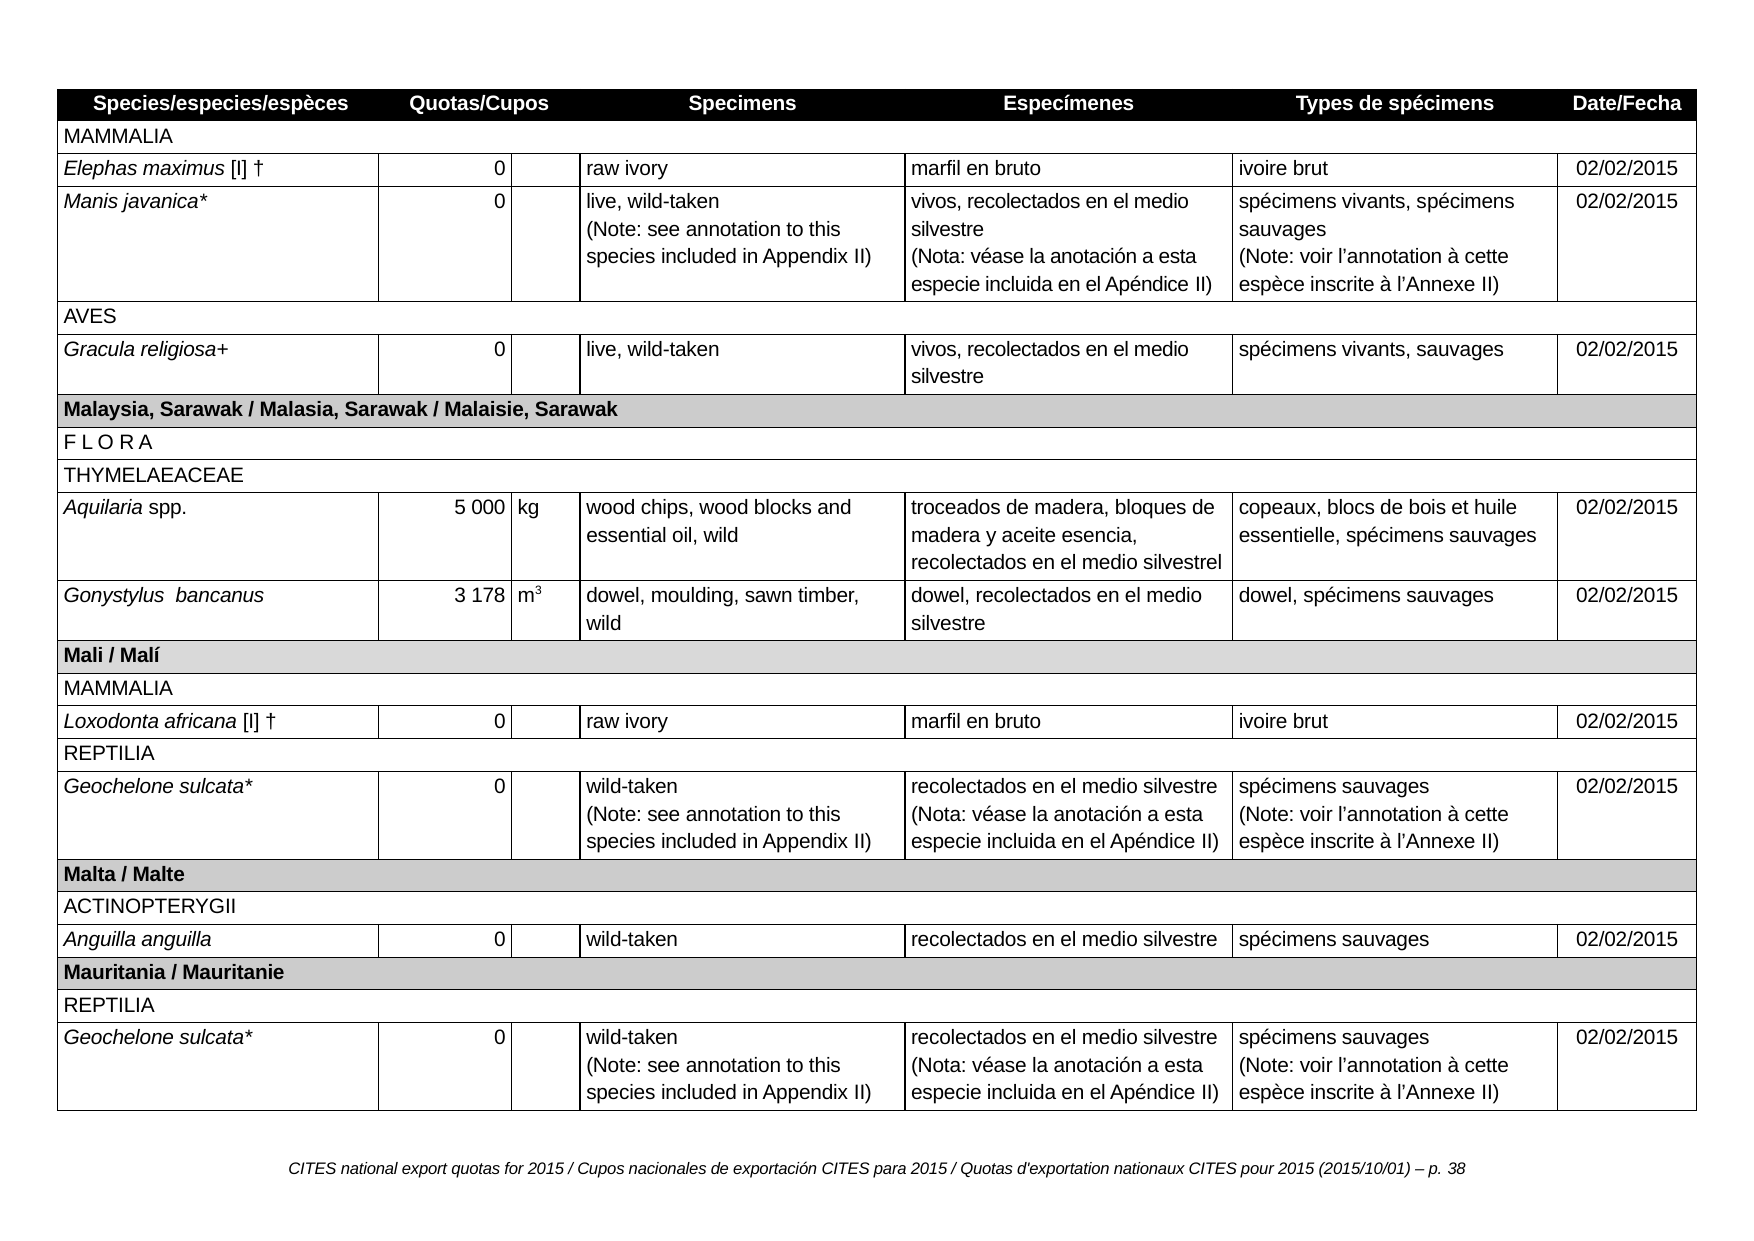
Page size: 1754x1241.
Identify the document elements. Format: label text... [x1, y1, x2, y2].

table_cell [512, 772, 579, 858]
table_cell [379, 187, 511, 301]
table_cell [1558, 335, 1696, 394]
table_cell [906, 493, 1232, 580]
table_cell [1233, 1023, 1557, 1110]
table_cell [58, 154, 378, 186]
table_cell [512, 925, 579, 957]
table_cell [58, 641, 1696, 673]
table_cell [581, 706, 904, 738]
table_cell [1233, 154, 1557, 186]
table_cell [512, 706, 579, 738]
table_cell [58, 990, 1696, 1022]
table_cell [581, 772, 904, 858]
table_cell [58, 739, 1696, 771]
table_header Especímenes [906, 89, 1232, 120]
table_header Quotas/Cupos [379, 89, 579, 120]
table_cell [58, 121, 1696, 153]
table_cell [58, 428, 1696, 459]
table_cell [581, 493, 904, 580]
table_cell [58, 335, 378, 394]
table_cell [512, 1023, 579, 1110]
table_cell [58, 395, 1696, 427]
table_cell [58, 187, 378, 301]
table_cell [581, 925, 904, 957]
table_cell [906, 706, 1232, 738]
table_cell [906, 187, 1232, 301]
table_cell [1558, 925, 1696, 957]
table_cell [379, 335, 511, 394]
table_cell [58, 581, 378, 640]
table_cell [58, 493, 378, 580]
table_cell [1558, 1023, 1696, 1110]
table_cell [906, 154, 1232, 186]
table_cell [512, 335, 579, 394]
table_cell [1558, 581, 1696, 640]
table_header Types de spécimens [1233, 89, 1557, 120]
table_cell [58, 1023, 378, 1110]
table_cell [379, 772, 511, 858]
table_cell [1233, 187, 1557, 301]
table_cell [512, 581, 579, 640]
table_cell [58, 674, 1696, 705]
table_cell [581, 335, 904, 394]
table_header Date/Fecha [1558, 89, 1696, 120]
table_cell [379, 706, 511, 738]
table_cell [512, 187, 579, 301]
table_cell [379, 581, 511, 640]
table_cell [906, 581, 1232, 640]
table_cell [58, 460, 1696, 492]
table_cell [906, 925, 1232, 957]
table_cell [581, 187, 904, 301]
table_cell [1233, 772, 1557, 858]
table_header Species/especies/espèces [58, 89, 378, 120]
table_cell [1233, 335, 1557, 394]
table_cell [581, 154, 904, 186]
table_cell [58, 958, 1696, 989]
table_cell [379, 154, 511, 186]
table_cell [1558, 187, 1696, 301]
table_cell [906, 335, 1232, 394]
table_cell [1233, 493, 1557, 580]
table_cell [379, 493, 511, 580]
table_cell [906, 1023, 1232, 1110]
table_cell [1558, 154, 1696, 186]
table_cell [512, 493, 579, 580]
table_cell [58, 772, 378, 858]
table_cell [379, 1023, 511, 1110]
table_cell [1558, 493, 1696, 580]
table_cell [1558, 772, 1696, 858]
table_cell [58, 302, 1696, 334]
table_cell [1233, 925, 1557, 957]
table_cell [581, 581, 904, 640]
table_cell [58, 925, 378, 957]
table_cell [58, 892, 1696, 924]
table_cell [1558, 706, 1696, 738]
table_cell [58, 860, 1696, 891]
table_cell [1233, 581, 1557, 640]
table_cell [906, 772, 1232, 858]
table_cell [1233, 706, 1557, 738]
table_header Specimens [581, 89, 904, 120]
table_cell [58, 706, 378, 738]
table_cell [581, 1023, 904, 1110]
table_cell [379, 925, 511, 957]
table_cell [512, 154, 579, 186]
